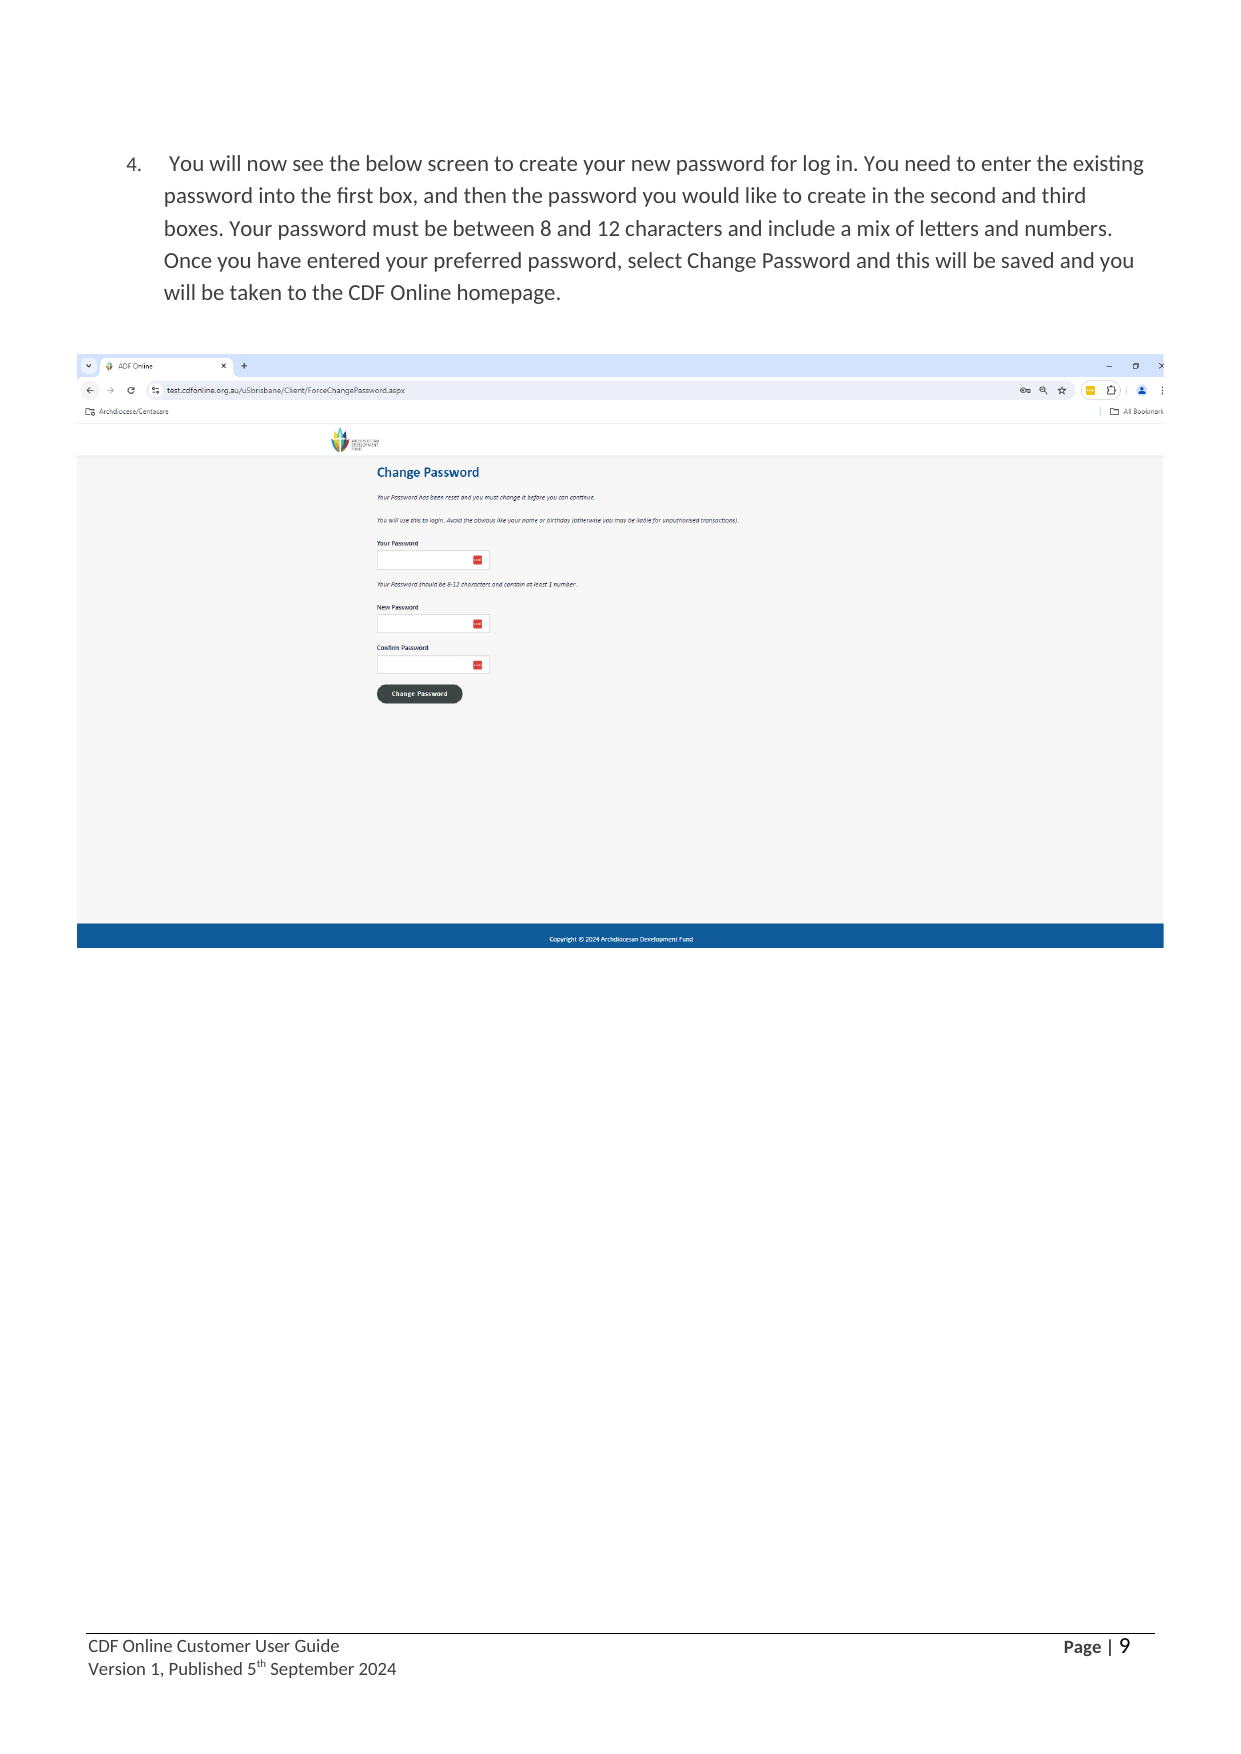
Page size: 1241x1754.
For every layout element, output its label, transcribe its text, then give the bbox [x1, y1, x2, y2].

picture [77, 354, 1164, 948]
list You will now see the below screen to create your new password for log in. You need to enter the existing password into the first box, and then the password you would like to create in the second and third boxes. Your password must be between 8 and 12 characters and include a mix of letters and numbers. Once you have entered your preferred password, select Change Password and this will be saved and you will be taken to the CDF Online homepage. [126, 149, 1147, 306]
